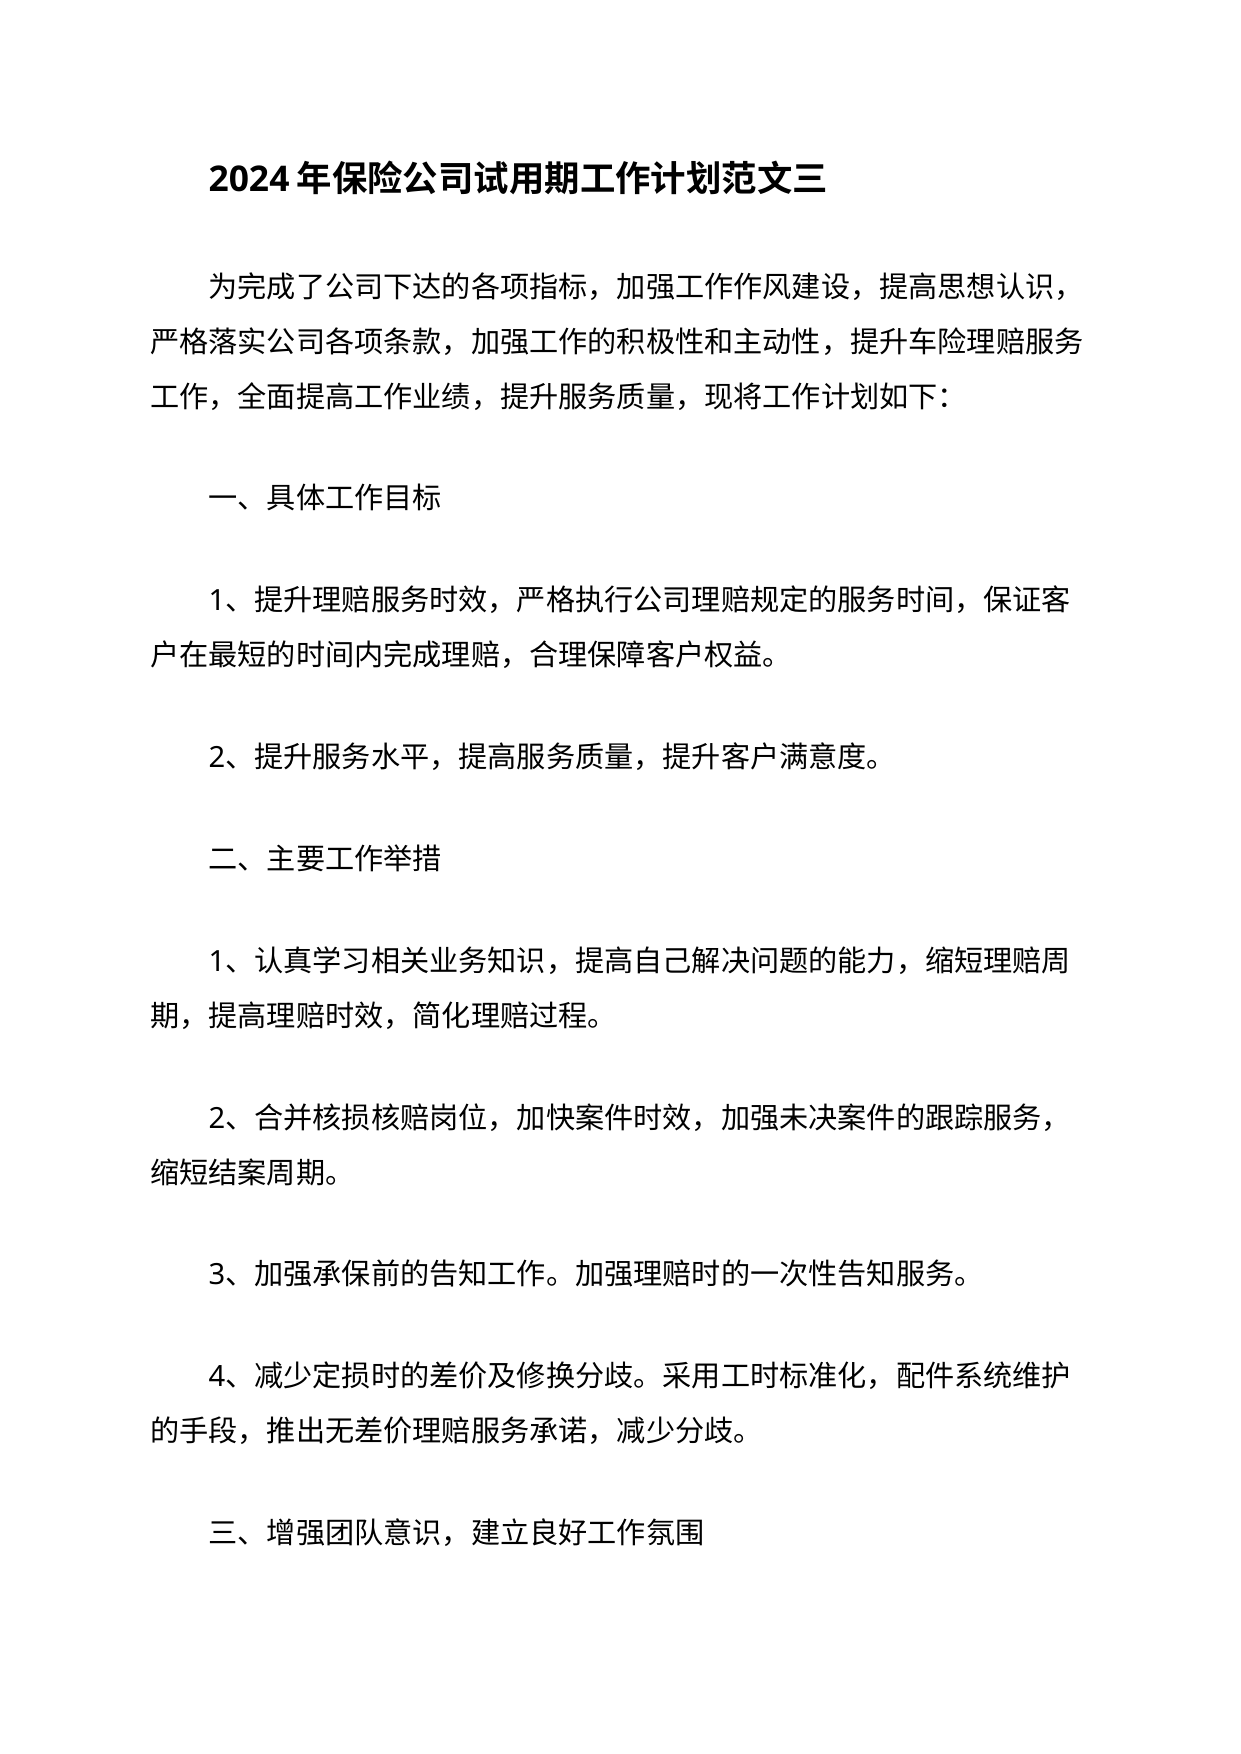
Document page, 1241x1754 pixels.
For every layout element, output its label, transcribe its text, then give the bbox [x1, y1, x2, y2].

text 1、提升理赔服务时效，严格执行公司理赔规定的服务时间，保证客户在最短的时间内完成理赔，合理保障客户权益。 [150, 577, 1090, 674]
text 二、主要工作举措 [150, 836, 1090, 878]
text 三、增强团队意识，建立良好工作氛围 [150, 1510, 1090, 1552]
text 2、提升服务水平，提高服务质量，提升客户满意度。 [150, 734, 1090, 776]
text 3、加强承保前的告知工作。加强理赔时的一次性告知服务。 [150, 1251, 1090, 1293]
text 2024年保险公司试用期工作计划范文三 [150, 150, 1090, 201]
text 1、认真学习相关业务知识，提高自己解决问题的能力，缩短理赔周期，提高理赔时效，简化理赔过程。 [150, 937, 1090, 1035]
text 4、减少定损时的差价及修换分歧。采用工时标准化，配件系统维护的手段，推出无差价理赔服务承诺，减少分歧。 [150, 1353, 1090, 1450]
text 为完成了公司下达的各项指标，加强工作作风建设，提高思想认识，严格落实公司各项条款，加强工作的积极性和主动性，提升车险理赔服务工作，全面提高工作业绩，提升服务质量，现将工作计划如下： [150, 263, 1090, 416]
text 2、合并核损核赔岗位，加快案件时效，加强未决案件的跟踪服务，缩短结案周期。 [150, 1094, 1090, 1191]
text 一、具体工作目标 [150, 475, 1090, 517]
